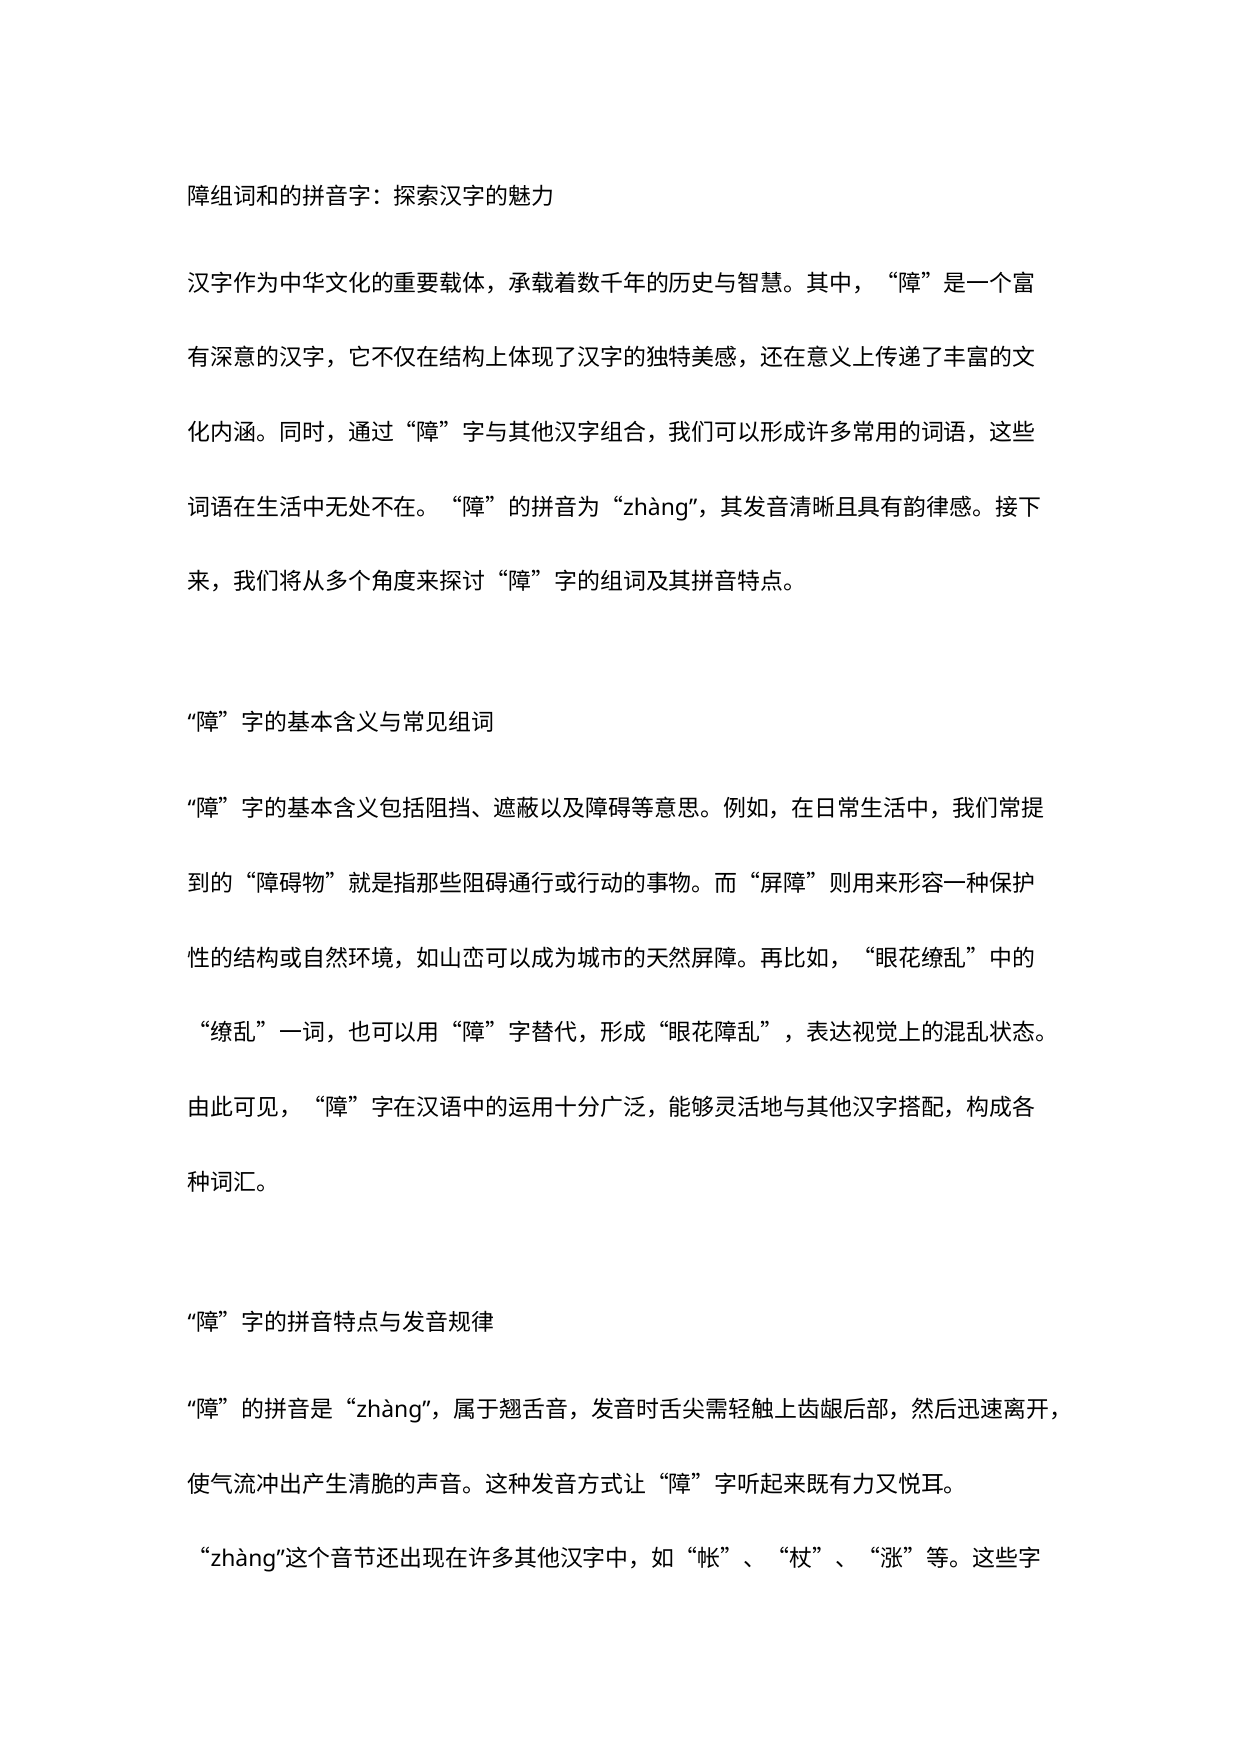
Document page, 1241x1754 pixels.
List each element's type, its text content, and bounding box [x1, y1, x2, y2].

text 障组词和的拼音字：探索汉字的魅力 [187, 162, 1053, 227]
text 汉字作为中华文化的重要载体，承载着数千年的历史与智慧。其中，“障”是一个富有深意的汉字，它不仅在结构上体现了汉字的独特美感，还在意义上传递了丰富的文化内涵。同时，通过“障”字与其他汉字组合，我们可以形成许多常用的词语，这些词语在生活中无处不在。“障”的拼音为“zhàng”，其发音清晰且具有韵律感。接下来，我们将从多个角度来探讨“障”字的组词及其拼音特点。 [187, 248, 1053, 612]
text “障”字的基本含义包括阻挡、遮蔽以及障碍等意思。例如，在日常生活中，我们常提到的“障碍物”就是指那些阻碍通行或行动的事物。而“屏障”则用来形容一种保护性的结构或自然环境，如山峦可以成为城市的天然屏障。再比如，“眼花缭乱”中的“缭乱”一词，也可以用“障”字替代，形成“眼花障乱”，表达视觉上的混乱状态。由此可见，“障”字在汉语中的运用十分广泛，能够灵活地与其他汉字搭配，构成各种词汇。 [187, 774, 1053, 1213]
text “障”字的基本含义与常见组词 [187, 688, 1053, 753]
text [187, 1375, 1053, 1589]
text “障”字的拼音特点与发音规律 [187, 1288, 1053, 1353]
